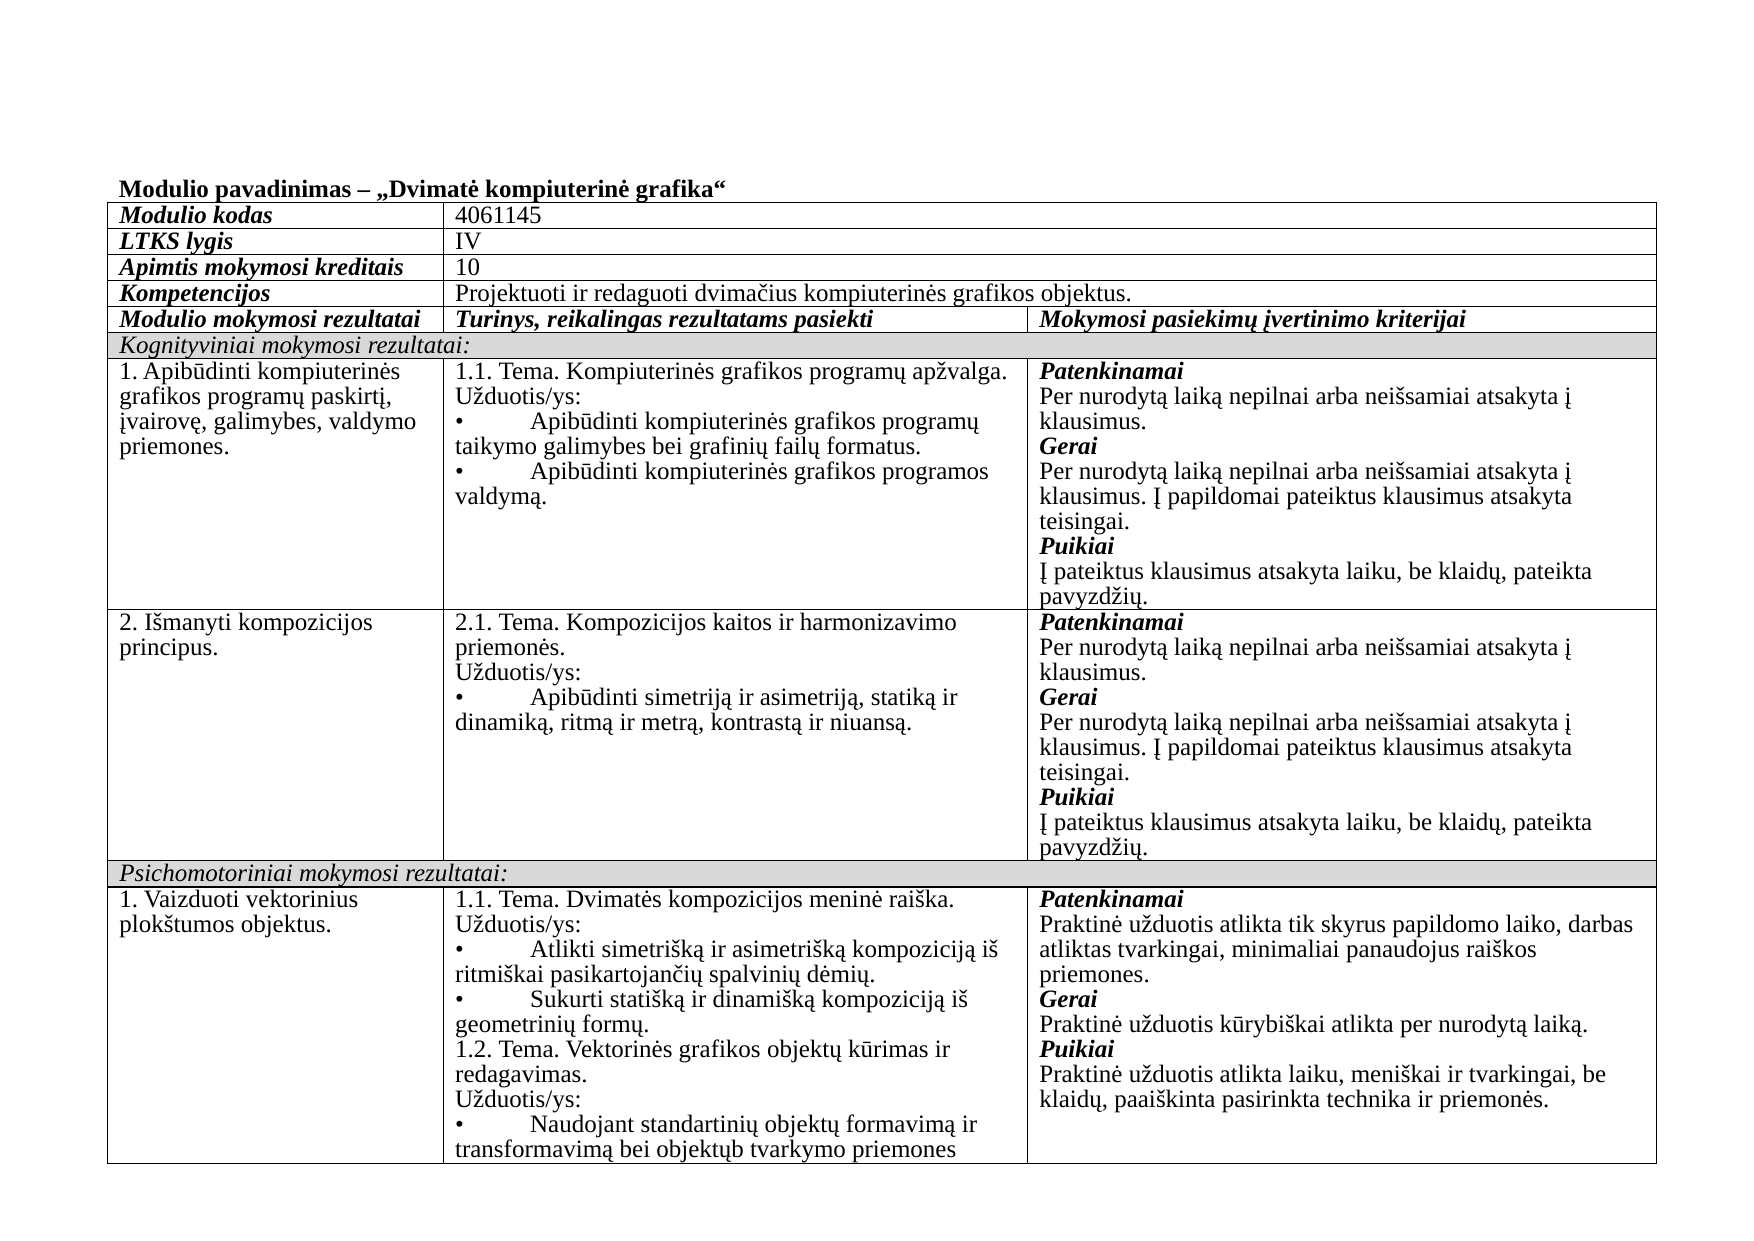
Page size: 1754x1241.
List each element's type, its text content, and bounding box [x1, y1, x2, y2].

table_cell 10 [444, 255, 1656, 280]
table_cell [1028, 888, 1656, 1162]
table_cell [108, 888, 443, 1162]
table_cell 1.1. Tema. Kompiuterinės grafikos programų apžvalga. Užduotis/ys: Apibūdinti kompiuterinės grafikos programų taikymo galimybes bei grafinių failų formatus. Apibūdinti kompiuterinės grafikos programos valdymą. [444, 359, 1027, 609]
table_cell 2.1. Tema. Kompozicijos kaitos ir harmonizavimo priemonės. Užduotis/ys: Apibūdinti simetriją ir asimetriją, statiką ir dinamiką, ritmą ir metrą, kontrastą ir niuansą. [444, 610, 1027, 860]
table_cell Psichomotoriniai mokymosi rezultatai: [108, 861, 1656, 886]
table_header 4061145 [444, 203, 1656, 228]
table_cell Turinys, reikalingas rezultatams pasiekti [444, 307, 1027, 332]
table_cell 2. Išmanyti kompozicijos principus. [108, 610, 443, 860]
table_cell Kompetencijos [108, 281, 443, 306]
table_cell Mokymosi pasiekimų įvertinimo kriterijai [1028, 307, 1656, 332]
table_cell LTKS lygis [108, 229, 443, 254]
table_cell 1. Apibūdinti kompiuterinės grafikos programų paskirtį, įvairovę, galimybes, valdymo priemones. [108, 359, 443, 609]
table_cell IV [444, 229, 1656, 254]
table_cell Kognityviniai mokymosi rezultatai: [108, 333, 1656, 358]
table_cell Projektuoti ir redaguoti dvimačius kompiuterinės grafikos objektus. [444, 281, 1656, 306]
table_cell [444, 888, 1027, 1162]
table_header Modulio kodas [108, 203, 443, 228]
table_cell Modulio mokymosi rezultatai [108, 307, 443, 332]
table_cell Patenkinamai Per nurodytą laiką nepilnai arba neišsamiai atsakyta į klausimus. Gerai Per nurodytą laiką nepilnai arba neišsamiai atsakyta į klausimus. Į papildomai pateiktus klausimus atsakyta teisingai. Puikiai Į pateiktus klausimus atsakyta laiku, be klaidų, pateikta pavyzdžių. [1028, 610, 1656, 860]
table_cell Patenkinamai Per nurodytą laiką nepilnai arba neišsamiai atsakyta į klausimus. Gerai Per nurodytą laiką nepilnai arba neišsamiai atsakyta į klausimus. Į papildomai pateiktus klausimus atsakyta teisingai. Puikiai Į pateiktus klausimus atsakyta laiku, be klaidų, pateikta pavyzdžių. [1028, 359, 1656, 609]
table_cell Apimtis mokymosi kreditais [108, 255, 443, 280]
text Modulio pavadinimas – „Dvimatė kompiuterinė grafika“ [118, 177, 1635, 202]
